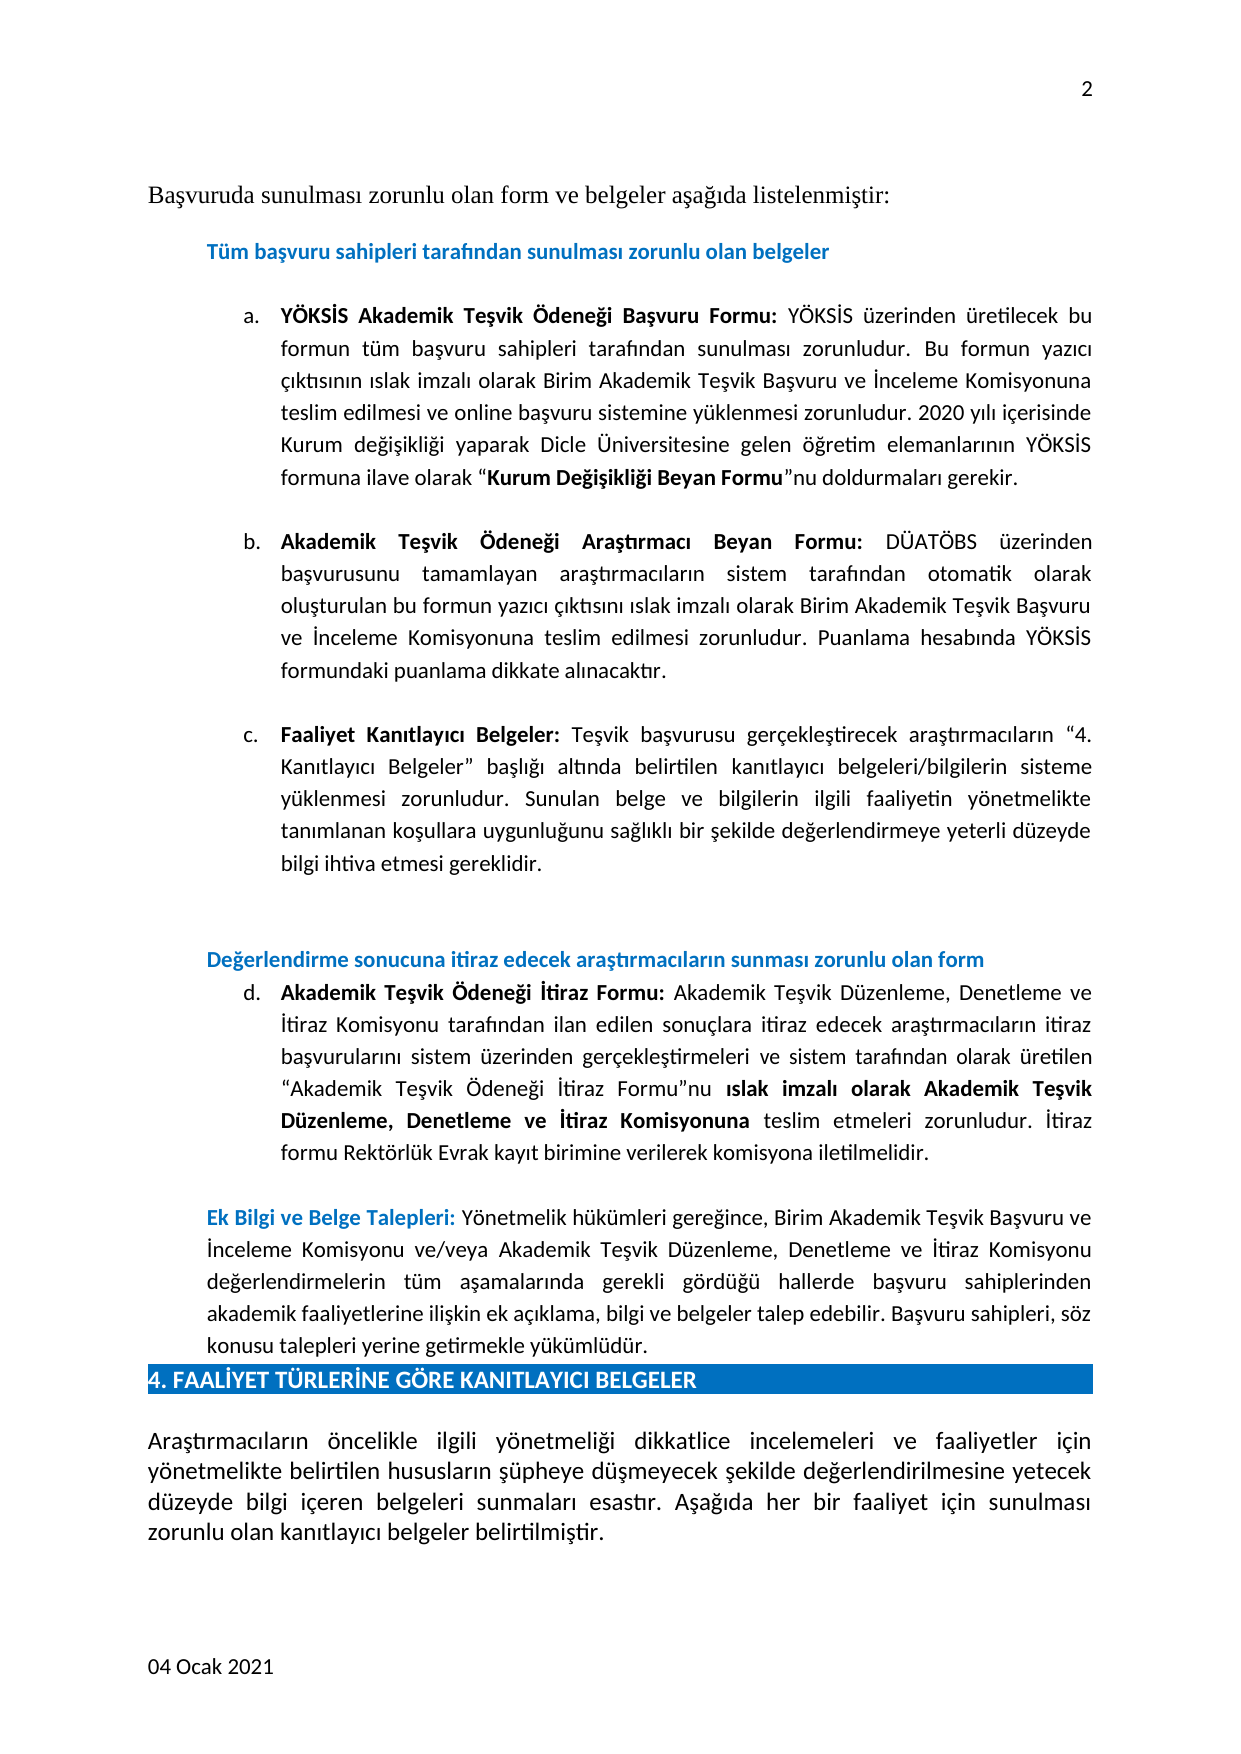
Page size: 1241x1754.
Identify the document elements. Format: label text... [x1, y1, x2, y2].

list Değerlendirme sonucuna itiraz edecek araştırmacıların sunması zorunlu olan form [207, 945, 1093, 973]
list Faaliyet Kanıtlayıcı Belgeler: Teşvik başvurusu gerçekleştirecek araştırmacıların “4. Kanıtlayıcı Belgeler” başlığı altında belirtilen kanıtlayıcı belgeleri/bilgilerin sisteme yüklenmesi zorunludur. Sunulan belge ve bilgilerin ilgili faaliyetin yönetmelikte tanımlanan koşullara uygunluğunu sağlıklı bir şekilde değerlendirmeye yeterli düzeyde bilgi ihtiva etmesi gereklidir. [243, 720, 1093, 877]
list Akademik Teşvik Ödeneği Araştırmacı Beyan Formu: DÜATÖBS üzerinden başvurusunu tamamlayan araştırmacıların sistem tarafından otomatik olarak oluşturulan bu formun yazıcı çıktısını ıslak imzalı olarak Birim Akademik Teşvik Başvuru ve İnceleme Komisyonuna teslim edilmesi zorunludur. Puanlama hesabında YÖKSİS formundaki puanlama dikkate alınacaktır. [243, 527, 1093, 684]
list Tüm başvuru sahipleri tarafından sunulması zorunlu olan belgeler [207, 237, 1093, 265]
text Başvuruda sunulması zorunlu olan form ve belgeler aşağıda listelenmiştir: [148, 180, 1093, 208]
text 4. FAALİYET TÜRLERİNE GÖRE KANITLAYICI BELGELER [148, 1364, 1093, 1394]
list Akademik Teşvik Ödeneği İtiraz Formu: Akademik Teşvik Düzenleme, Denetleme ve İtiraz Komisyonu tarafından ilan edilen sonuçlara itiraz edecek araştırmacıların itiraz başvurularını sistem üzerinden gerçekleştirmeleri ve sistem tarafından olarak üretilen “Akademik Teşvik Ödeneği İtiraz Formu”nu ıslak imzalı olarak Akademik Teşvik Düzenleme, Denetleme ve İtiraz Komisyonuna teslim etmeleri zorunludur. İtiraz formu Rektörlük Evrak kayıt birimine verilerek komisyona iletilmelidir. [243, 978, 1093, 1167]
list Ek Bilgi ve Belge Talepleri: Yönetmelik hükümleri gereğince, Birim Akademik Teşvik Başvuru ve İnceleme Komisyonu ve/veya Akademik Teşvik Düzenleme, Denetleme ve İtiraz Komisyonu değerlendirmelerin tüm aşamalarında gerekli gördüğü hallerde başvuru sahiplerinden akademik faaliyetlerine ilişkin ek açıklama, bilgi ve belgeler talep edebilir. Başvuru sahipleri, söz konusu talepleri yerine getirmekle yükümlüdür. [207, 1203, 1093, 1360]
list YÖKSİS Akademik Teşvik Ödeneği Başvuru Formu: YÖKSİS üzerinden üretilecek bu formun tüm başvuru sahipleri tarafından sunulması zorunludur. Bu formun yazıcı çıktısının ıslak imzalı olarak Birim Akademik Teşvik Başvuru ve İnceleme Komisyonuna teslim edilmesi ve online başvuru sistemine yüklenmesi zorunludur. 2020 yılı içerisinde Kurum değişikliği yaparak Dicle Üniversitesine gelen öğretim elemanlarının YÖKSİS formuna ilave olarak “Kurum Değişikliği Beyan Formu”nu doldurmaları gerekir. [243, 302, 1093, 491]
text Araştırmacıların öncelikle ilgili yönetmeliği dikkatlice incelemeleri ve faaliyetler için yönetmelikte belirtilen hususların şüpheye düşmeyecek şekilde değerlendirilmesine yetecek düzeyde bilgi içeren belgeleri sunmaları esastır. Aşağıda her bir faaliyet için sunulması zorunlu olan kanıtlayıcı belgeler belirtilmiştir. [148, 1425, 1093, 1547]
